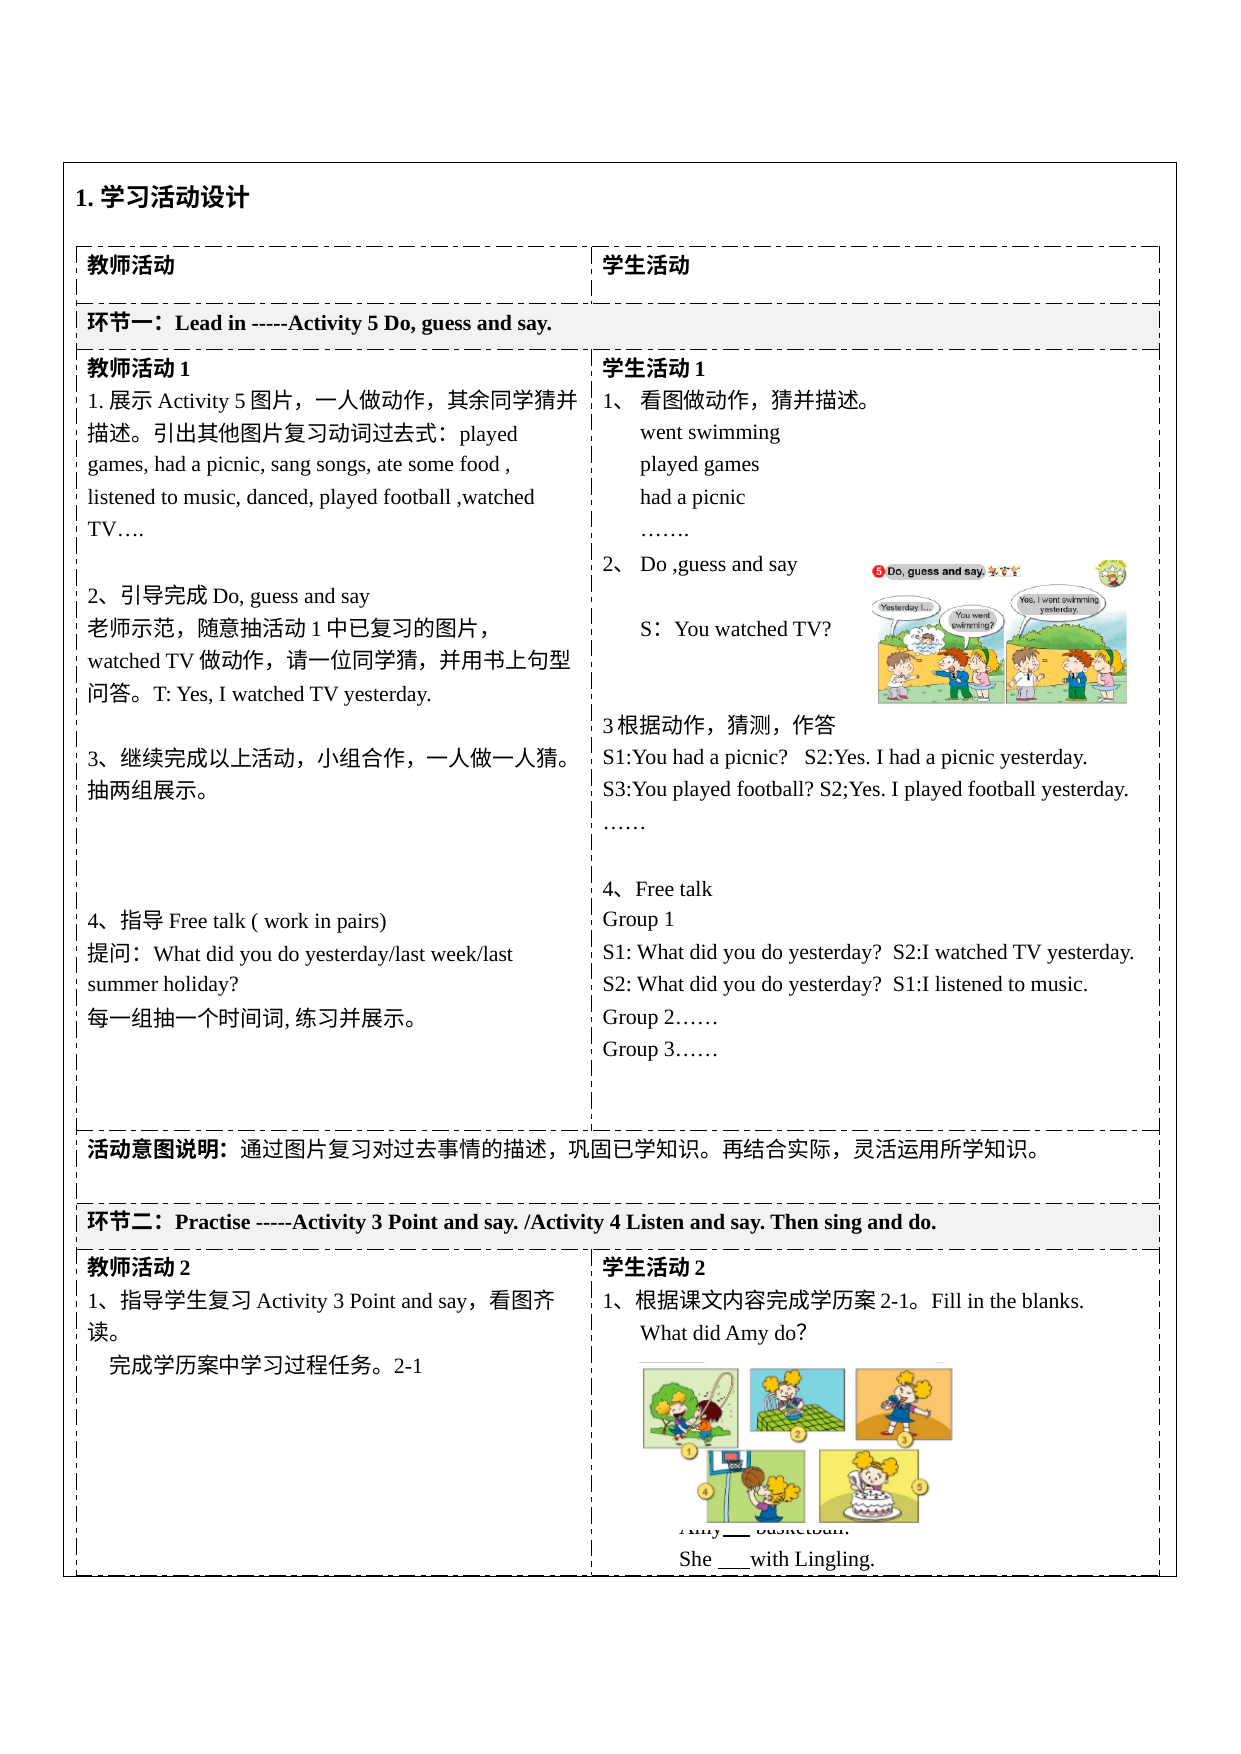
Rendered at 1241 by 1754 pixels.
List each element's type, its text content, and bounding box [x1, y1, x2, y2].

picture [638, 1362, 957, 1530]
picture [871, 560, 1130, 707]
table_cell 学习活动设计 [64, 163, 1176, 1576]
